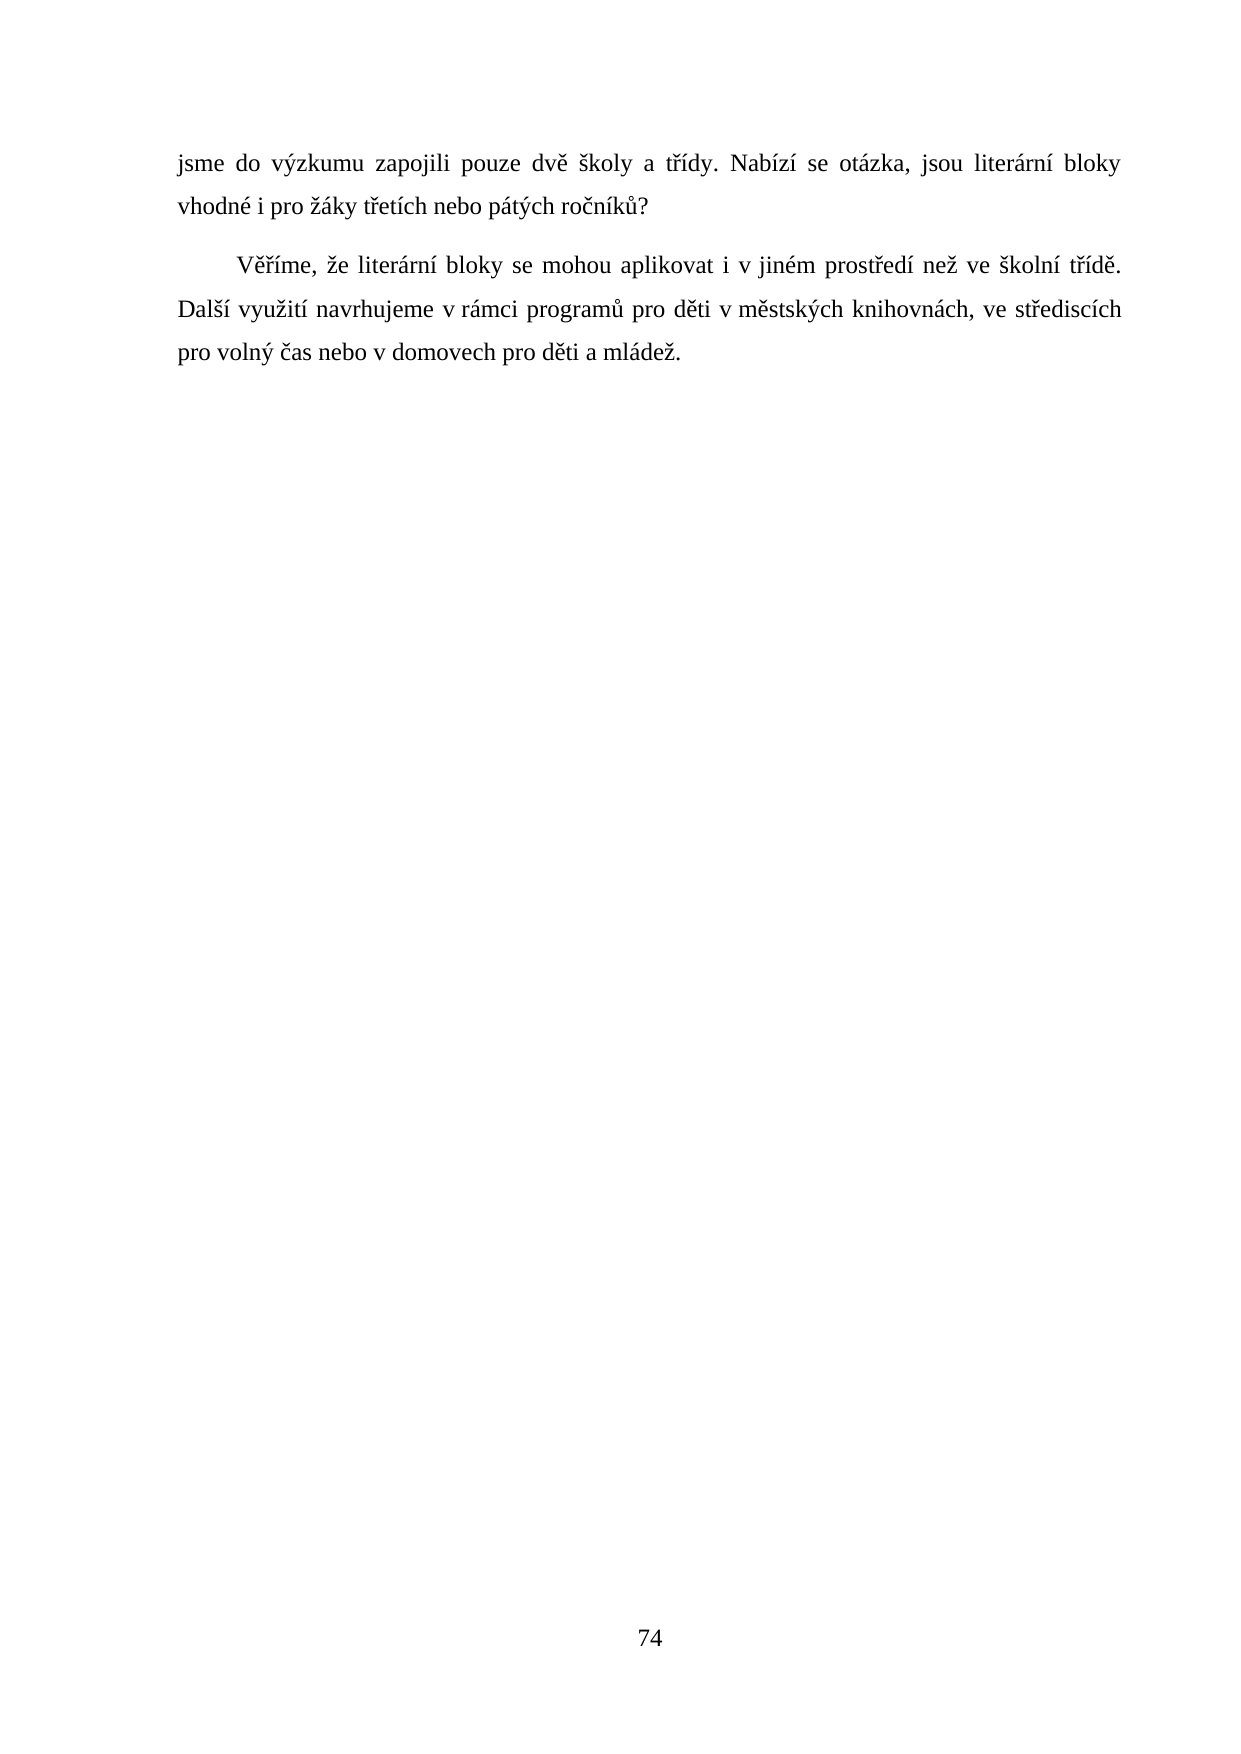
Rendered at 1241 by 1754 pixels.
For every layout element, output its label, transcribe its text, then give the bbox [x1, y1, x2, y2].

text Věříme, že literární bloky se mohou aplikovat i v jiném prostředí než ve školní třídě. Další využití navrhujeme v rámci programů pro děti v městských knihovnách, ve střediscích pro volný čas nebo v domovech pro děti a mládež. [177, 251, 1122, 366]
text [177, 148, 1122, 219]
